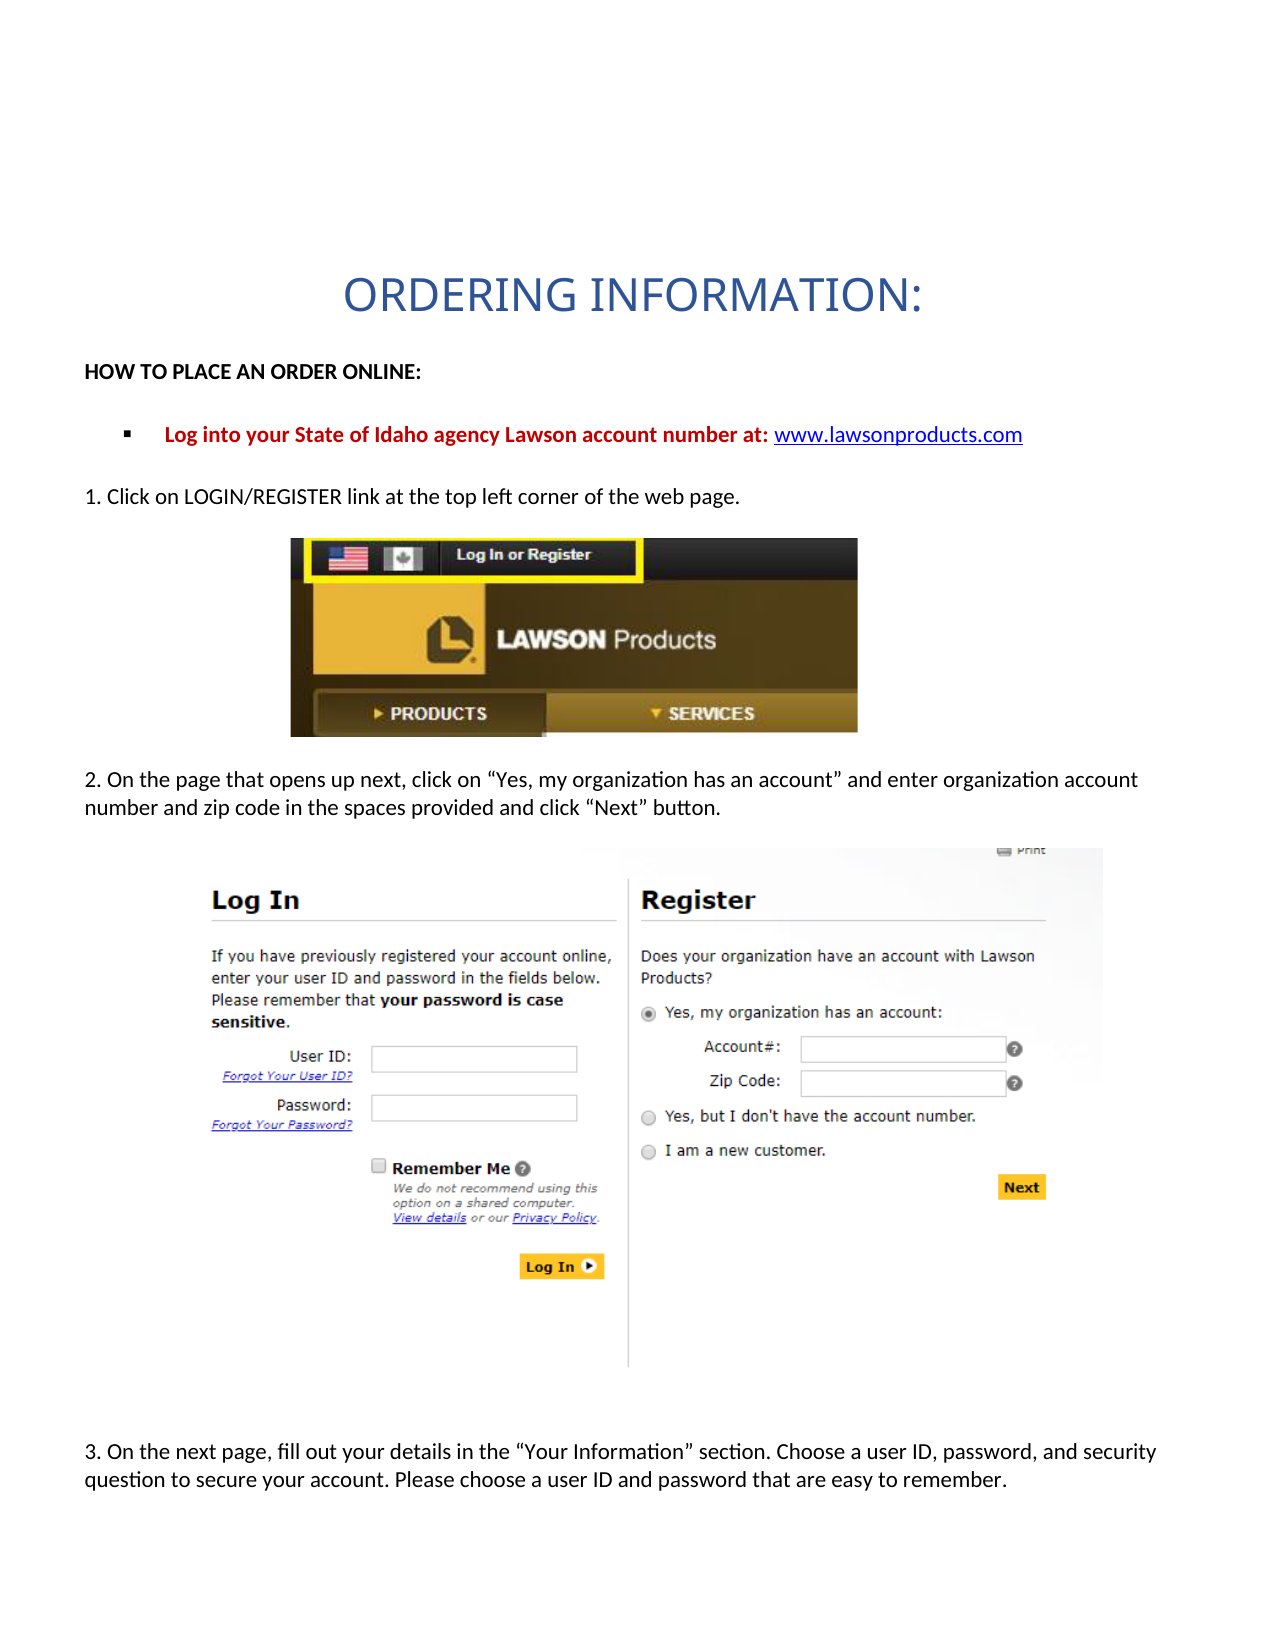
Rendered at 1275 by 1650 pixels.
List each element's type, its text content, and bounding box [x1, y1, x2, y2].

text 1. Click on LOGIN/REGISTER link at the top left corner of the web page. [84, 482, 1181, 510]
list Log into your State of Idaho agency Lawson account number at: www.lawsonproducts.com [122, 420, 1181, 448]
text ORDERING INFORMATION: [84, 262, 1181, 325]
text 3. On the next page, fill out your details in the “Your Information” section. Choose a user ID, password, and security question to secure your account. Please choose a user ID and password that are easy to remember. [84, 1437, 1181, 1493]
text 2. On the page that opens up next, click on “Yes, my organization has an account” and enter organization account number and zip code in the spaces provided and click “Next” button. [84, 765, 1181, 821]
text HOW TO PLACE AN ORDER ONLINE: [84, 357, 1181, 385]
